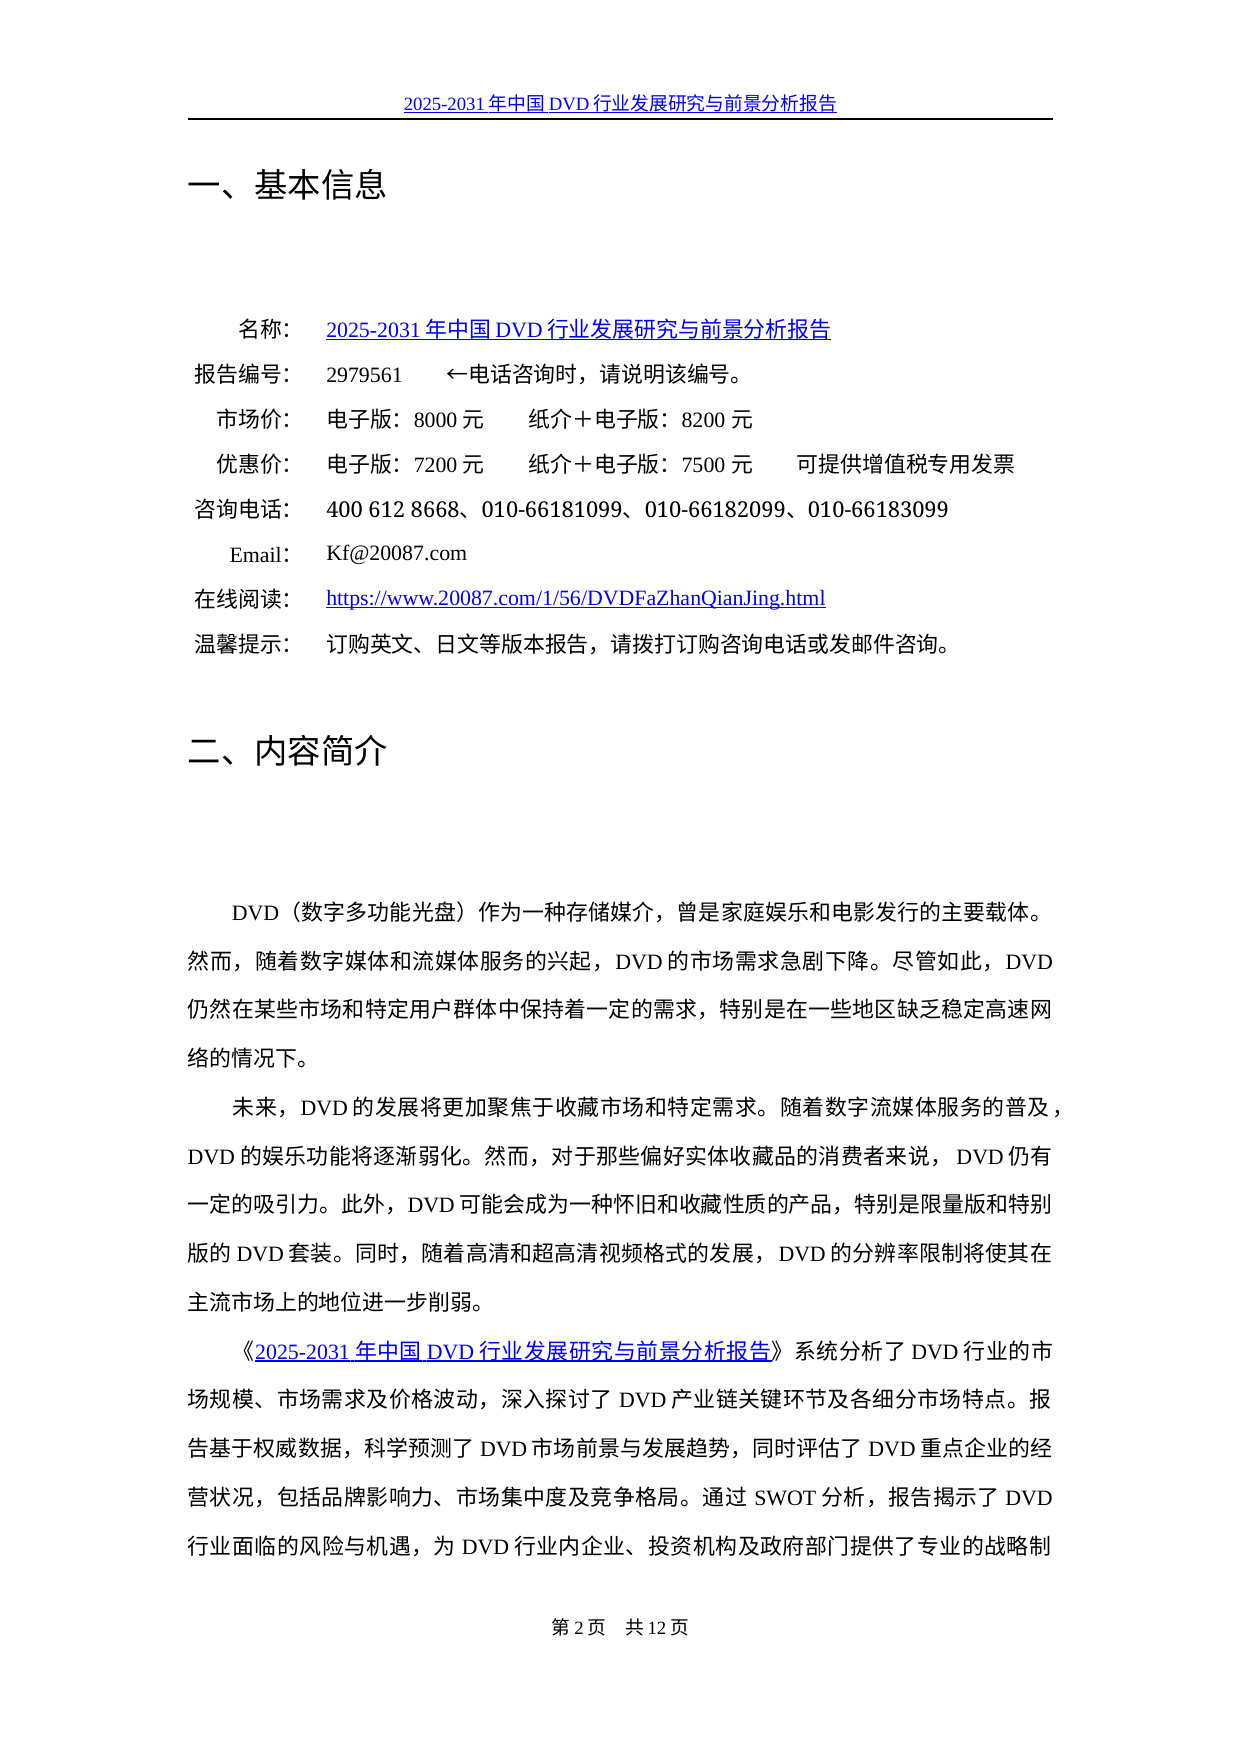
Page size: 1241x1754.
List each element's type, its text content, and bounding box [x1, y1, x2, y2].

table_cell 电子版：7200 元 纸介＋电子版：7500 元 可提供增值税专用发票 [315, 447, 1073, 492]
table_cell 订购英文、日文等版本报告，请拨打订购咨询电话或发邮件咨询。 [315, 627, 1073, 672]
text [187, 894, 1053, 1561]
title 一、基本信息 [187, 150, 1053, 215]
table_cell 2979561 ←电话咨询时，请说明该编号。 [315, 357, 1073, 402]
table_cell 咨询电话： [167, 492, 315, 537]
table_cell 温馨提示： [167, 627, 315, 672]
table_cell 报告编号： [167, 357, 315, 402]
table_cell 400 612 8668、010-66181099、010-66182099、010-66183099 [315, 492, 1073, 537]
table_cell 电子版：8000 元 纸介＋电子版：8200 元 [315, 402, 1073, 447]
table_cell Kf@20087.com [315, 537, 1073, 582]
table_cell Email： [167, 537, 315, 582]
table_cell 优惠价： [167, 447, 315, 492]
table_header 2025-2031年中国DVD行业发展研究与前景分析报告 [315, 312, 1073, 357]
table_cell 市场价： [167, 402, 315, 447]
table_header 名称： [167, 312, 315, 357]
title 二、内容简介 [187, 717, 1053, 782]
table_cell [315, 582, 1073, 627]
table_cell 在线阅读： [167, 582, 315, 627]
